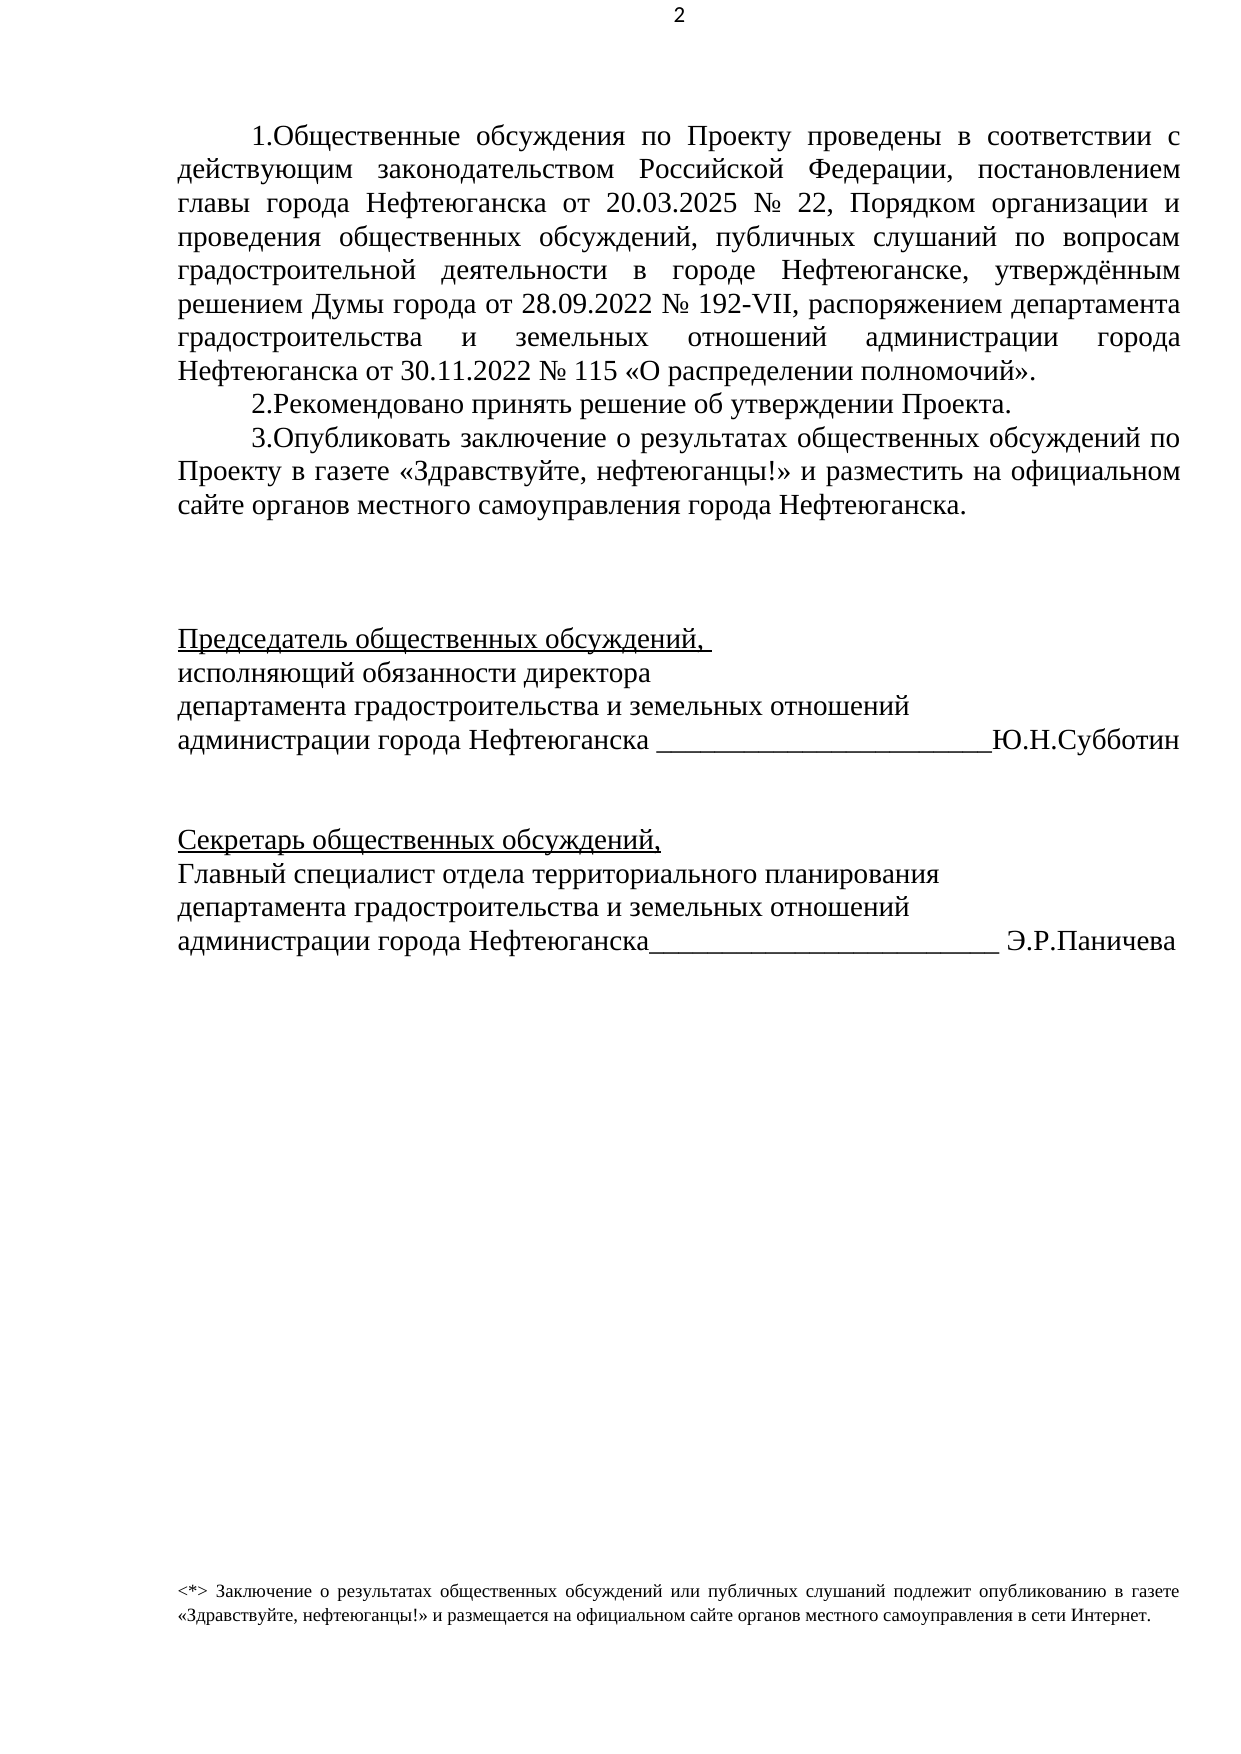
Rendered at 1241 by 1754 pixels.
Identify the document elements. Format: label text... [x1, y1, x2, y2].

text департамента градостроительства и земельных отношений [177, 889, 1181, 923]
text Секретарь общественных обсуждений, [177, 822, 1181, 856]
text 2.Рекомендовано принять решение об утверждении Проекта. [177, 386, 1181, 420]
text 1.Общественные обсуждения по Проекту проведены в соответствии с действующим законодательством Российской Федерации, постановлением главы города Нефтеюганска от 20.03.2025 № 22, Порядком организации и проведения общественных обсуждений, публичных слушаний по вопросам градостроительной деятельности в городе Нефтеюганске, утверждённым решением Думы города от 28.09.2022 № 192-VII, распоряжением департамента градостроительства и земельных отношений администрации города Нефтеюганска от 30.11.2022 № 115 «О распределении полномочий». [177, 118, 1181, 386]
text администрации города Нефтеюганска _______________________Ю.Н.Субботин [177, 722, 1181, 755]
text Главный специалист отдела территориального планирования [177, 856, 1181, 889]
text исполняющий обязанности директора [177, 655, 1181, 688]
text 3.Опубликовать заключение о результатах общественных обсуждений по Проекту в газете «Здравствуйте, нефтеюганцы!» и разместить на официальном сайте органов местного самоуправления города Нефтеюганска. [177, 420, 1181, 521]
text <*> Заключение о результатах общественных обсуждений или публичных слушаний подлежит опубликованию в газете «Здравствуйте, нефтеюганцы!» и размещается на официальном сайте органов местного самоуправления в сети Интернет. [177, 1579, 1181, 1626]
text Председатель общественных обсуждений, [177, 621, 1181, 655]
text администрации города Нефтеюганска________________________ Э.Р.Паничева [177, 923, 1181, 957]
text департамента градостроительства и земельных отношений [177, 688, 1181, 722]
